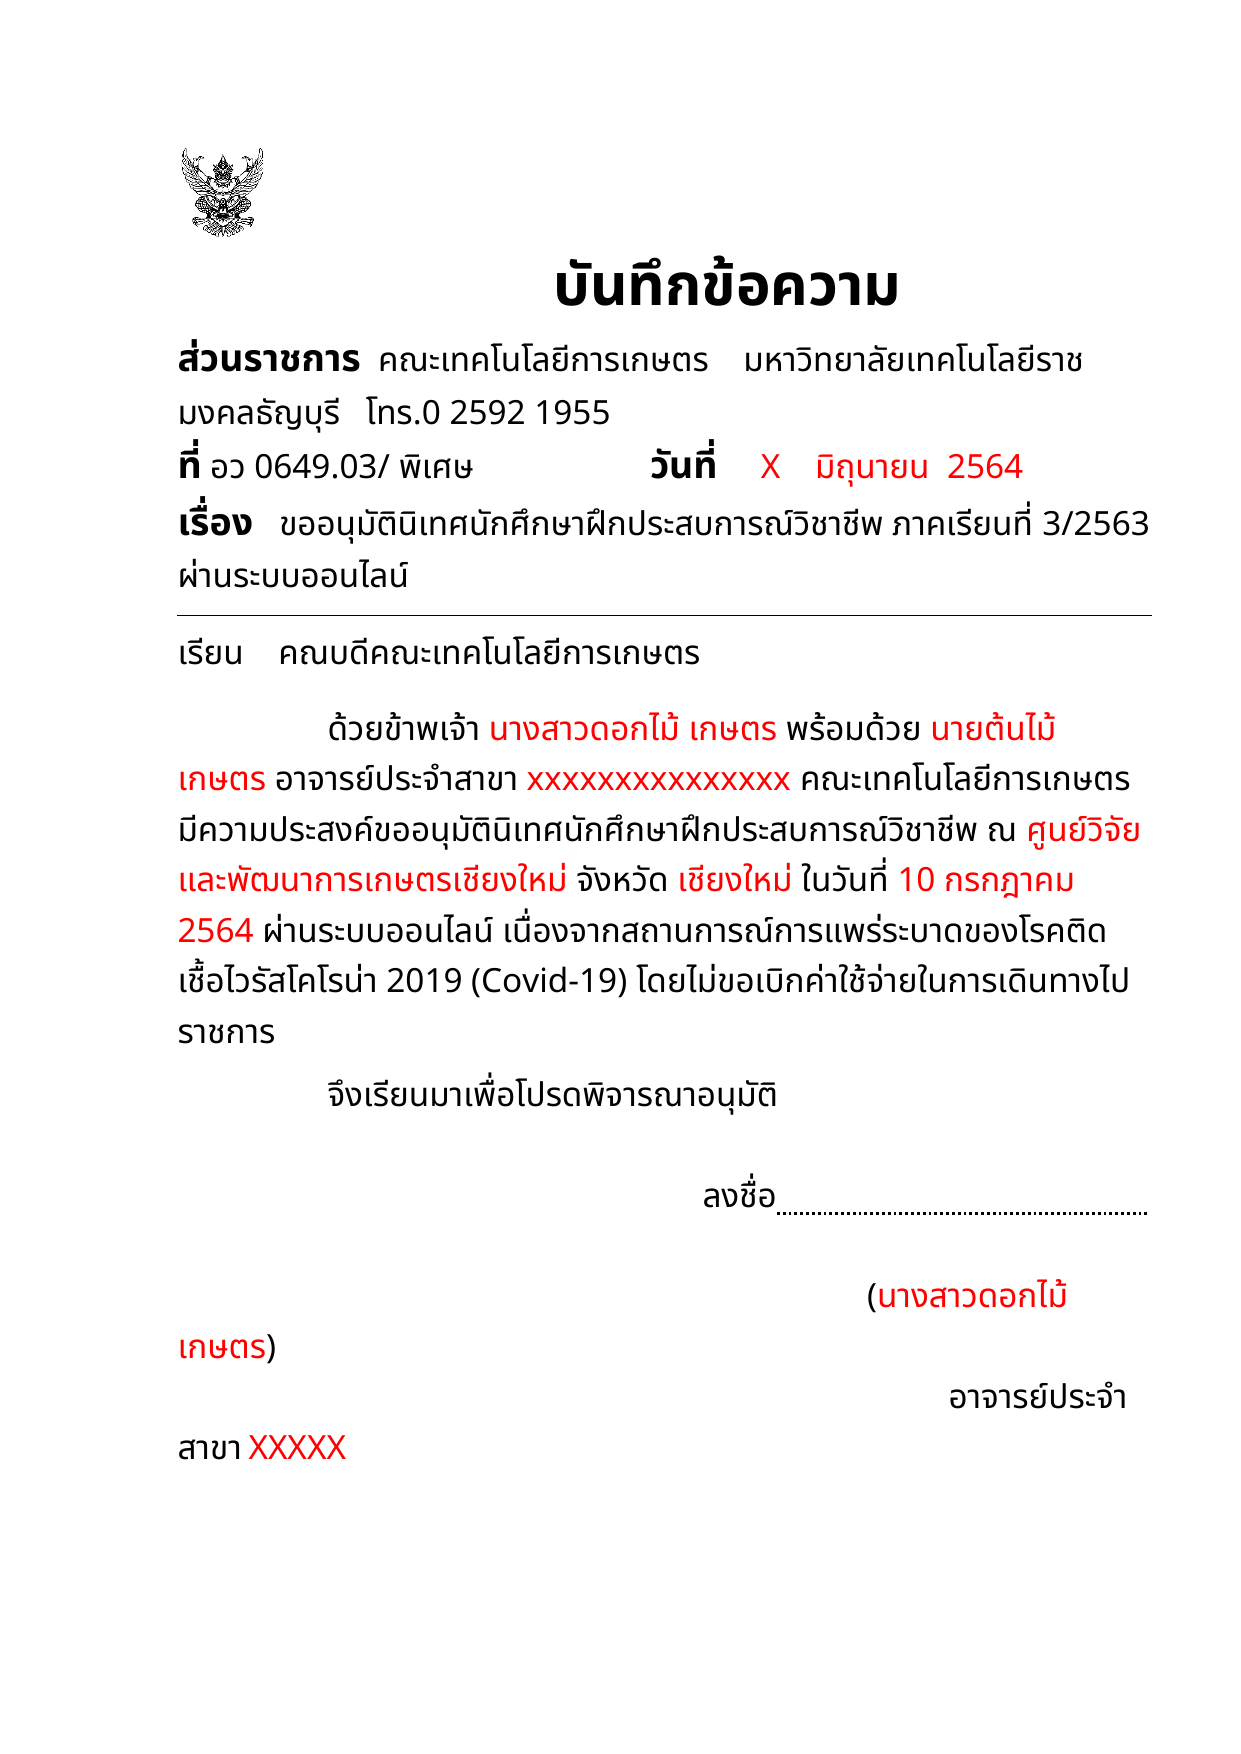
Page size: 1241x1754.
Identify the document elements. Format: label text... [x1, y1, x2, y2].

text เรื่อง ขออนุมัตินิเทศนักศึกษาฝึกประสบการณ์วิชาชีพ ภาคเรียนที่ 3/2563 ผ่านระบบออนไลน์ [177, 496, 1152, 615]
text ลงชื่อ . [177, 1172, 1152, 1272]
text ที่ อว 0649.03/ พิเศษ วันที่ X มิถุนายน 2564 [177, 439, 1152, 496]
text (นางสาวดอกไม้ เกษตร) [177, 1272, 1152, 1373]
title บันทึกข้อความ [402, 244, 1152, 332]
text จึงเรียนมาเพื่อโปรดพิจารณาอนุมัติ [252, 1071, 1152, 1121]
text อาจารย์ประจำสาขาXXXXX [177, 1373, 1152, 1474]
text ส่วนราชการ คณะเทคโนโลยีการเกษตร มหาวิทยาลัยเทคโนโลยีราชมงคลธัญบุรี โทร.0 2592 1955 [177, 332, 1152, 439]
text เรียน คณบดีคณะเทคโนโลยีการเกษตร [177, 629, 1152, 679]
text ด้วยข้าพเจ้า นางสาวดอกไม้ เกษตร พร้อมด้วย นายต้นไม้ เกษตร อาจารย์ประจำสาขา xxxxxxxxxxxxxxx คณะเทคโนโลยีการเกษตร มีความประสงค์ขออนุมัตินิเทศนักศึกษาฝึกประสบการณ์วิชาชีพ ณ ศูนย์วิจัยและพัฒนาการเกษตรเชียงใหม่ จังหวัด เชียงใหม่ ในวันที่ 10 กรกฎาคม 2564 ผ่านระบบออนไลน์ เนื่องจากสถานการณ์การแพร่ระบาดของโรคติดเชื้อไวรัสโคโรน่า 2019 (Covid-19) โดยไม่ขอเบิกค่าใช้จ่ายในการเดินทางไปราชการ [177, 704, 1152, 1058]
picture [181, 148, 263, 237]
